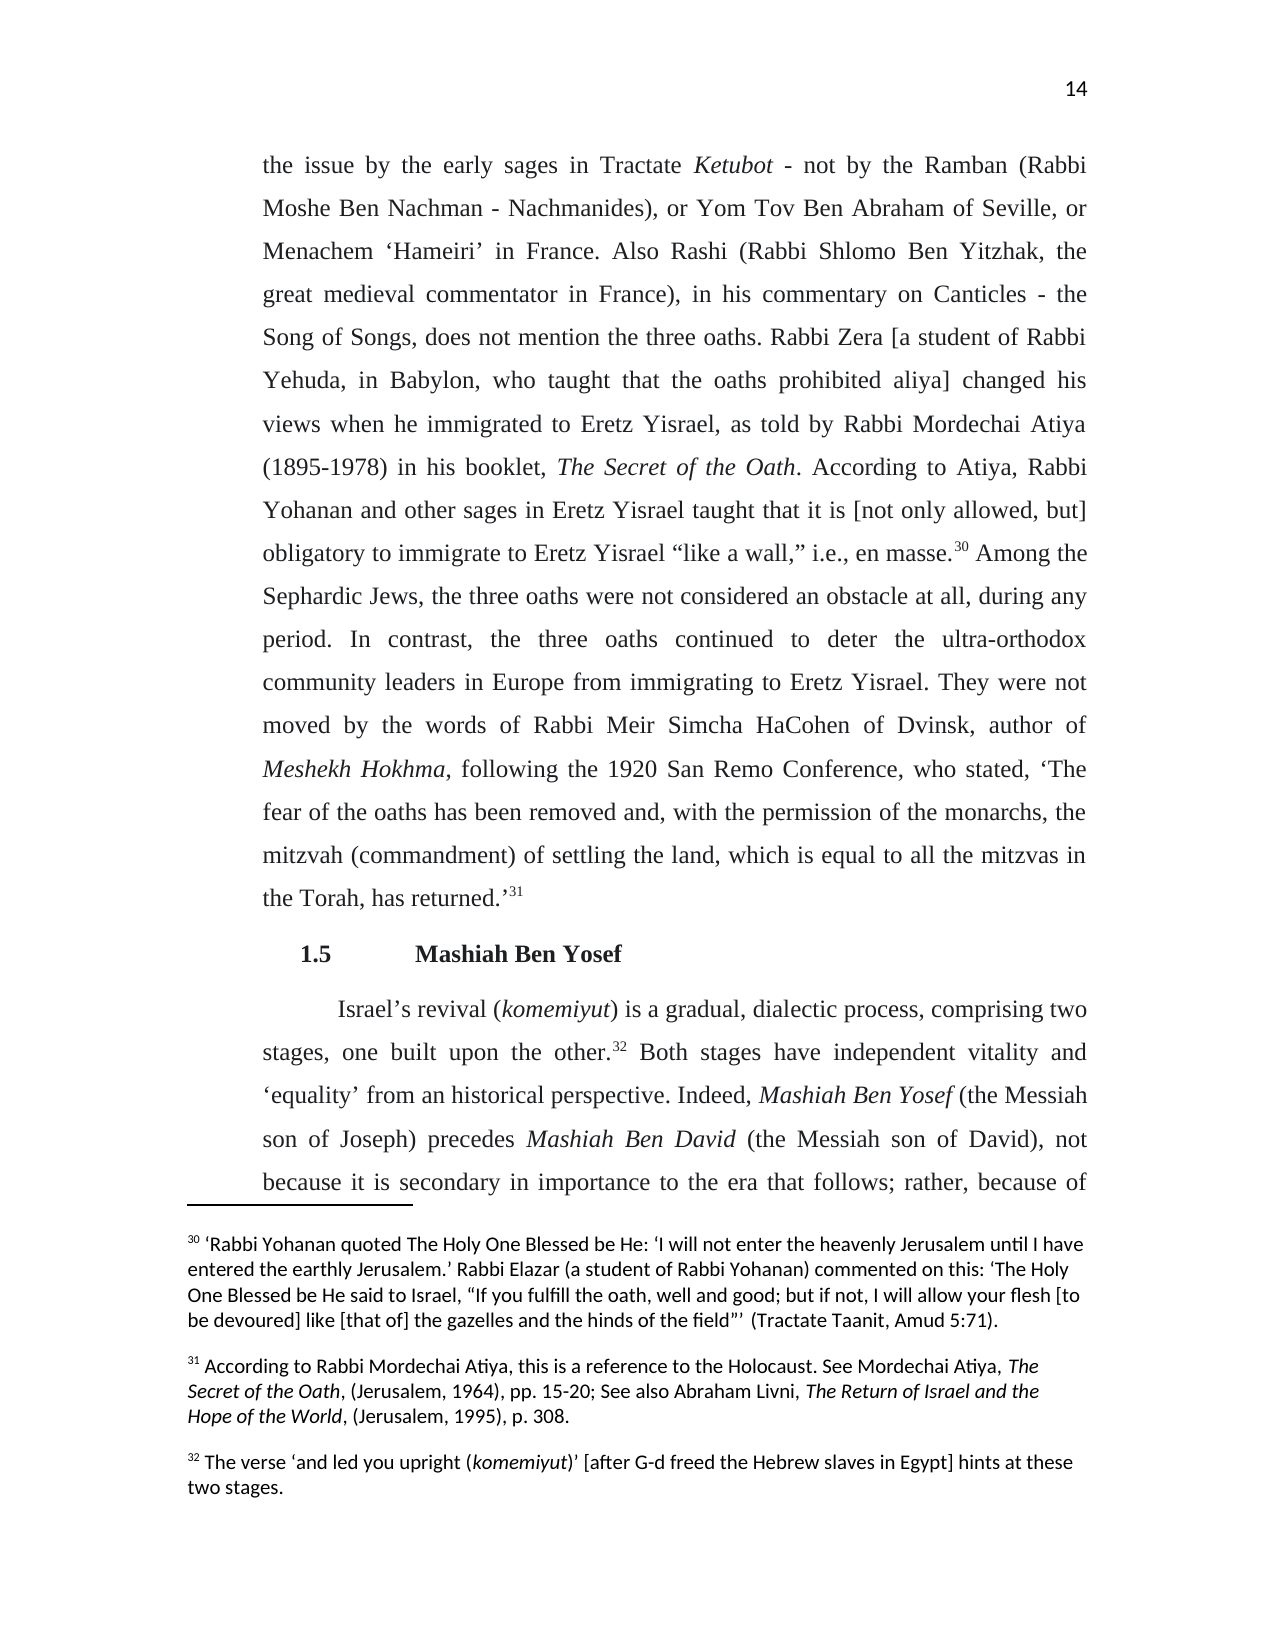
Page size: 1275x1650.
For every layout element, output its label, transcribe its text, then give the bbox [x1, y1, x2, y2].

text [262, 150, 1087, 912]
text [262, 994, 1087, 1196]
list Mashiah Ben Yosef [300, 939, 1087, 967]
